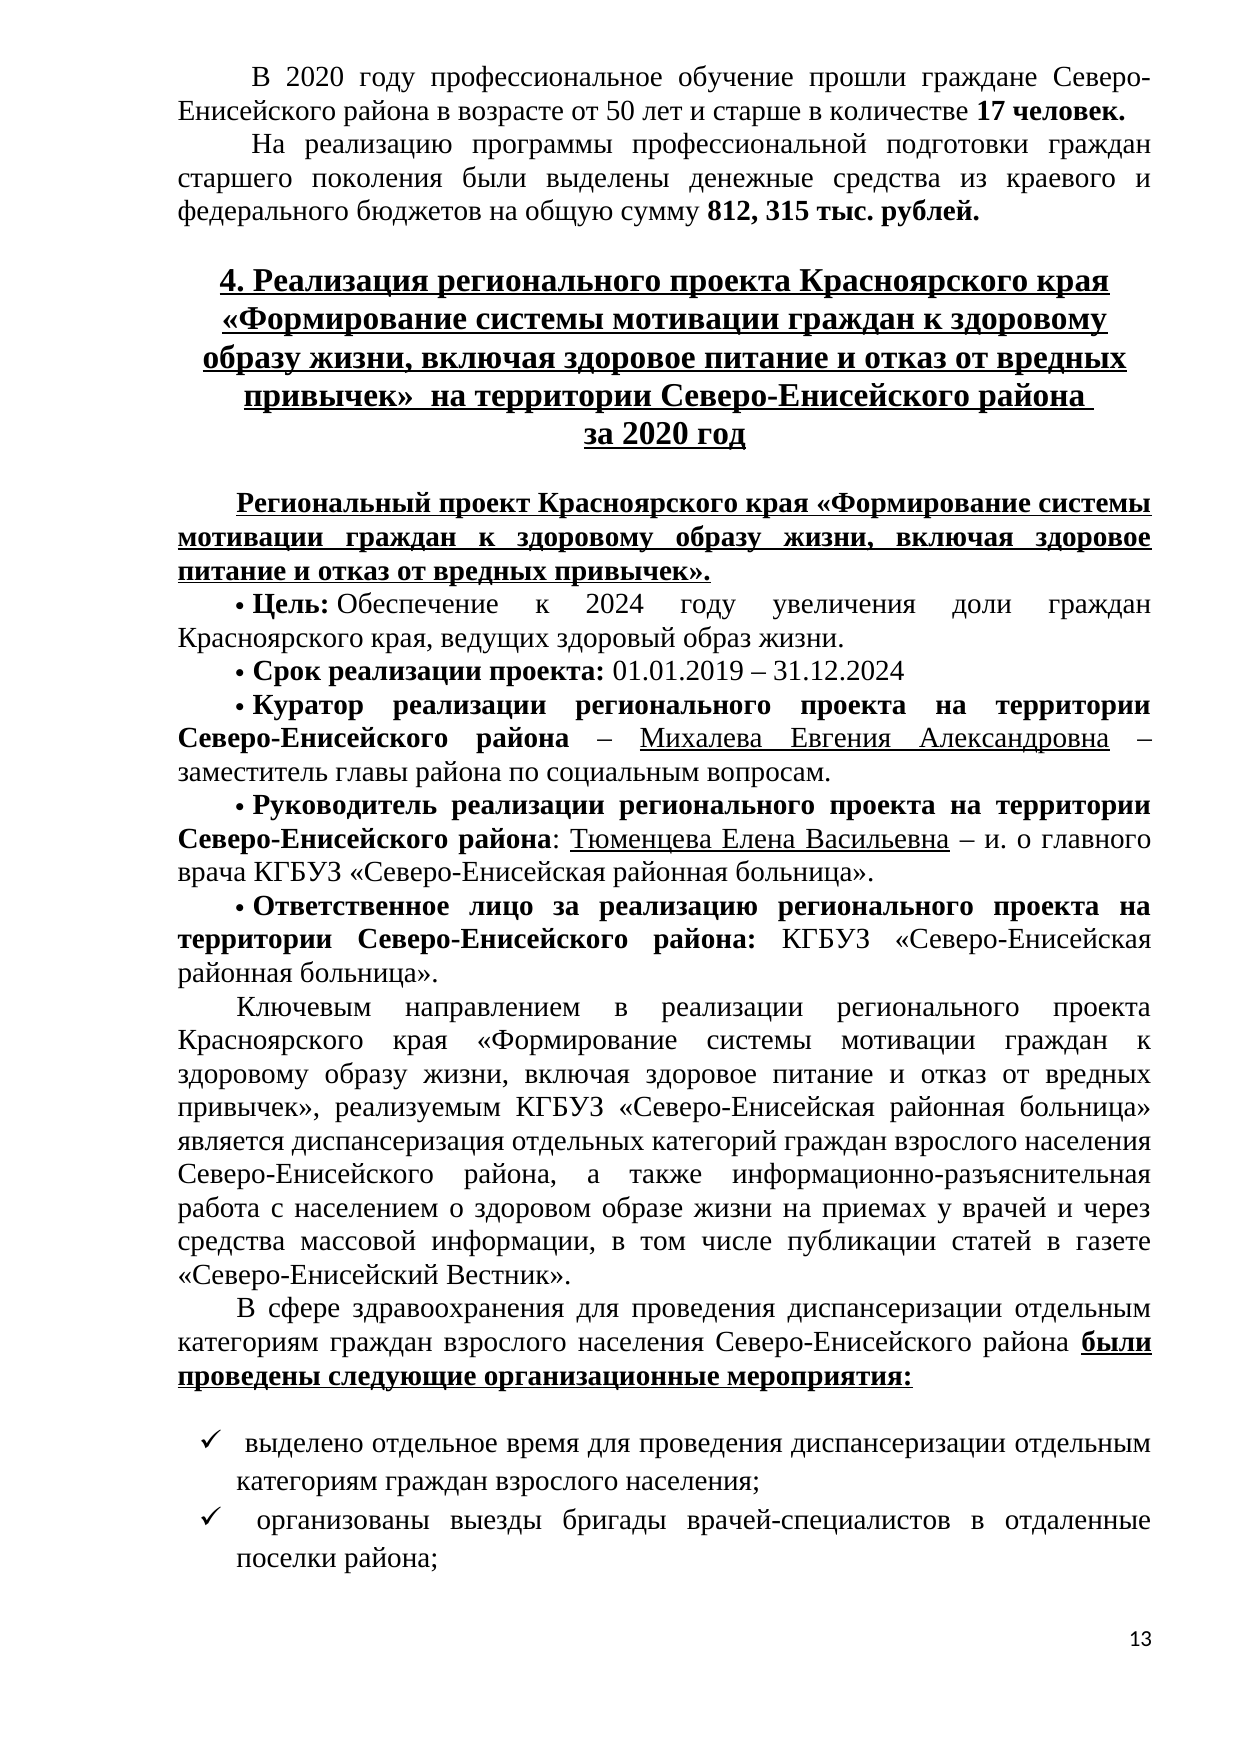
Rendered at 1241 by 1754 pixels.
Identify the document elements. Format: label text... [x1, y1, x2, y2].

list Цель: Обеспечение к 2024 году увеличения доли граждан Красноярского края, ведущих здоровый образ жизни. [177, 586, 1152, 653]
text Ключевым направлением в реализации регионального проекта Красноярского края «Формирование системы мотивации граждан к здоровому образу жизни, включая здоровое питание и отказ от вредных привычек», реализуемым КГБУЗ «Северо-Енисейская районная больница» является диспансеризация отдельных категорий граждан взрослого населения Северо-Енисейского района, а также информационно-разъяснительная работа с населением о здоровом образе жизни на приемах у врачей и через средства массовой информации, в том числе публикации статей в газете «Северо-Енисейский Вестник». [177, 989, 1152, 1291]
list На реализацию программы профессиональной подготовки граждан старшего поколения были выделены денежные средства из краевого и федерального бюджетов на общую сумму 812, 315 тыс. рублей. [177, 126, 1152, 227]
list Региональный проект Красноярского края «Формирование системы мотивации граждан к здоровому образу жизни, включая здоровое питание и отказ от вредных привычек». [177, 549, 1152, 586]
list Срок реализации проекта: 01.01.2019 – 31.12.2024 [177, 653, 1152, 687]
list организованы выезды бригады врачей-специалистов в отдаленные поселки района; [199, 1502, 1152, 1574]
text В сфере здравоохранения для проведения диспансеризации отдельным категориям граждан взрослого населения Северо-Енисейского района были проведены следующие организационные мероприятия: [177, 1291, 1152, 1391]
list выделено отдельное время для проведения диспансеризации отдельным категориям граждан взрослого населения; [199, 1425, 1152, 1497]
list В 2020 году профессиональное обучение прошли граждане Северо-Енисейского района в возрасте от 50 лет и старше в количестве 17 человек. [177, 59, 1152, 126]
list Куратор реализации регионального проекта на территории Северо-Енисейского района – Михалева Евгения Александровна – заместитель главы района по социальным вопросам. [177, 687, 1152, 787]
list Региональный проект Красноярского края «Формирование системы мотивации граждан к здоровому образу жизни, включая здоровое питание и отказ от вредных привычек». [177, 486, 1152, 548]
list Руководитель реализации регионального проекта на территории Северо-Енисейского района: Тюменцева Елена Васильевна – и. о главного врача КГБУЗ «Северо-Енисейская районная больница». [177, 787, 1152, 888]
text за 2020 год [177, 414, 1152, 452]
list Ответственное лицо за реализацию регионального проекта на территории Северо-Енисейского района: КГБУЗ «Северо-Енисейская районная больница». [177, 888, 1152, 989]
text 4. Реализация регионального проекта Красноярского края «Формирование системы мотивации граждан к здоровому образу жизни, включая здоровое питание и отказ от вредных привычек» на территории Северо-Енисейского района [177, 260, 1152, 414]
